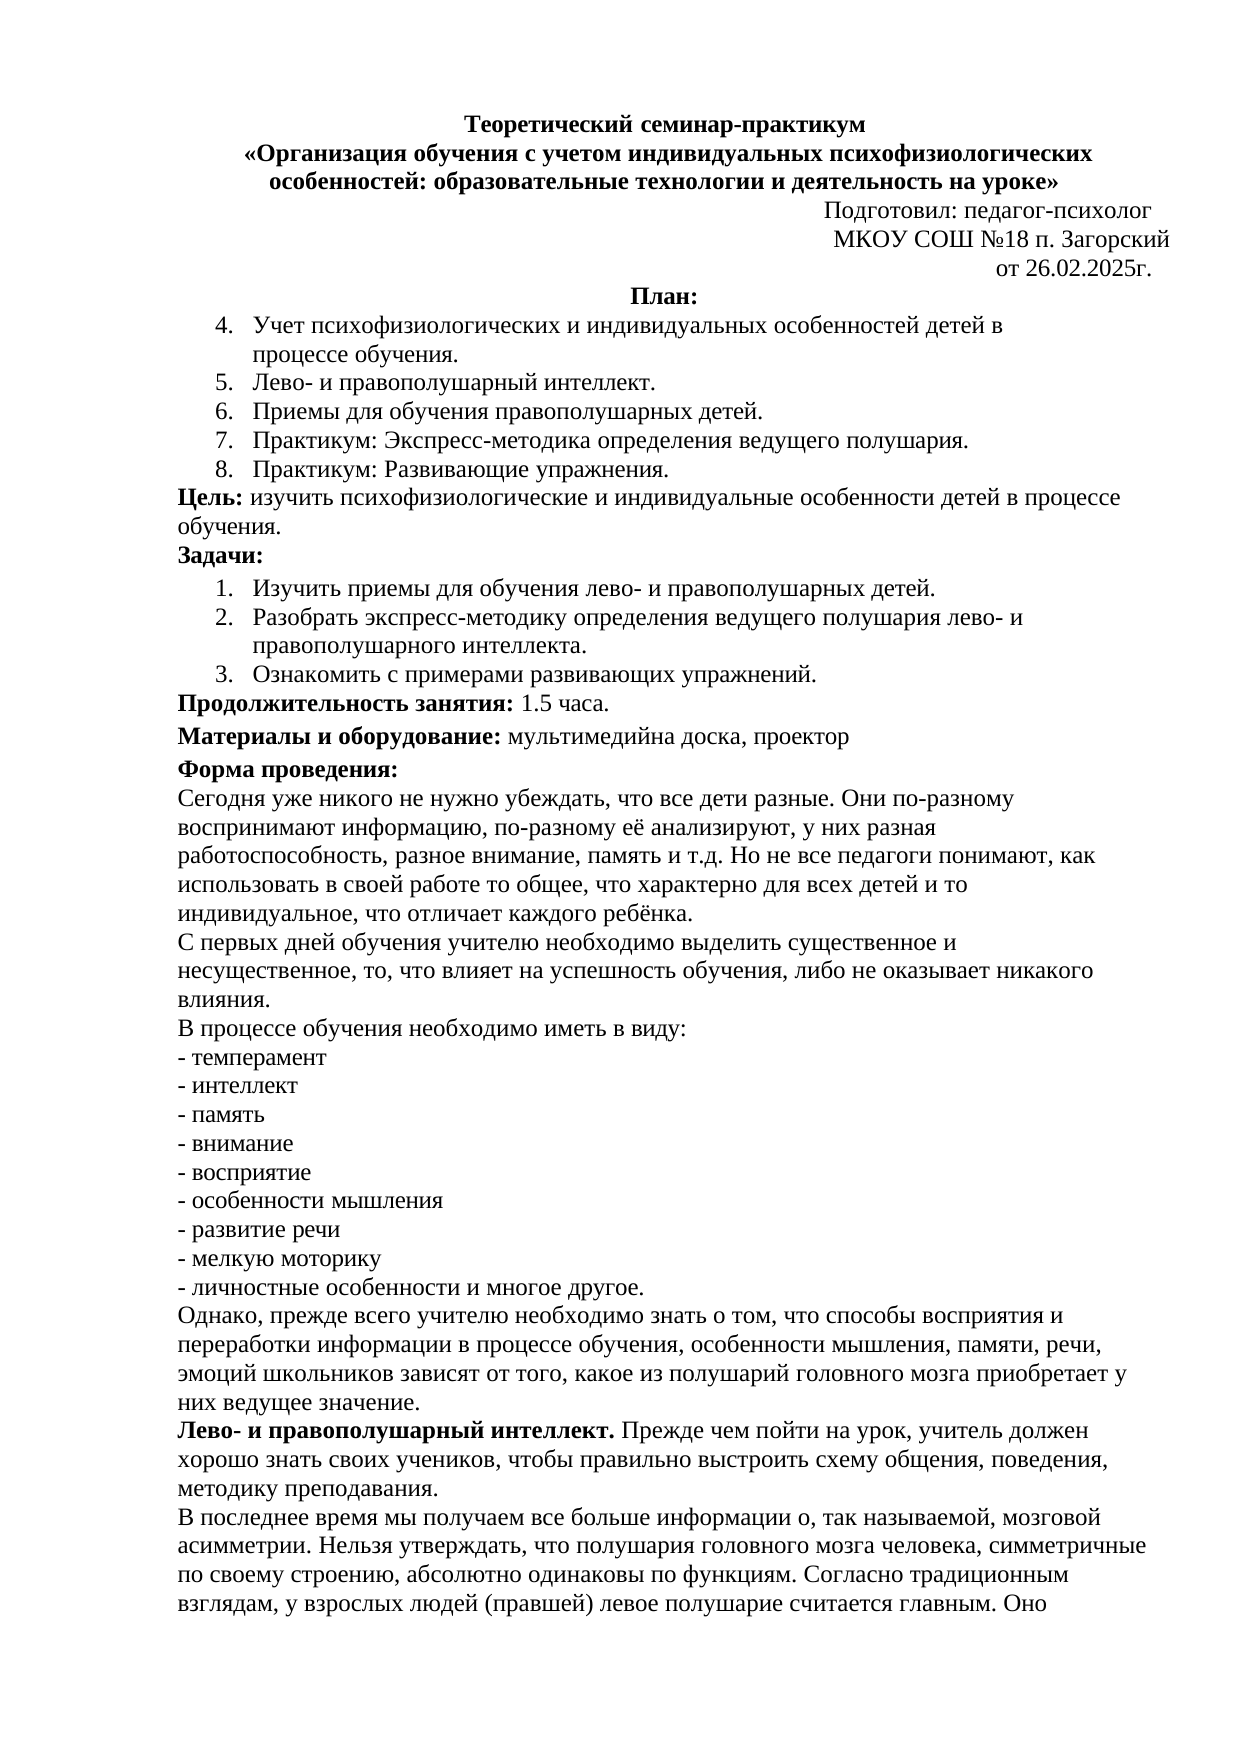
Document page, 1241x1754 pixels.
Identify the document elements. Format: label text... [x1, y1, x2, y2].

text Лево- и правополушарный интеллект. Прежде чем пойти на урок, учитель должен хорошо знать своих учеников, чтобы правильно выстроить схему общения, поведения, методику преподавания. [177, 1416, 1142, 1502]
text Сегодня уже никого не нужно убеждать, что все дети разные. Они по-разному воспринимают информацию, по-разному её анализируют, у них разная работоспособность, разное внимание, память и т.д. Но не все педагоги понимают, как использовать в своей работе то общее, что характерно для всех детей и то индивидуальное, что отличает каждого ребёнка. [177, 783, 1142, 927]
subtitle Форма проведения: [177, 754, 1181, 783]
text Продолжительность занятия: 1.5 часа. [177, 688, 1181, 717]
list Приемы для обучения правополушарных детей. [215, 396, 1181, 425]
list особенности мышления [177, 1186, 1181, 1214]
list мелкую моторику [177, 1243, 1181, 1272]
subtitle План: [630, 281, 1181, 310]
text «Организация обучения с учетом индивидуальных психофизиологических особенностей: образовательные технологии и деятельность на уроке» [244, 138, 1181, 195]
subtitle Задачи: [177, 541, 1181, 569]
text Однако, прежде всего учителю необходимо знать о том, что способы восприятия и переработки информации в процессе обучения, особенности мышления, памяти, речи, эмоций школьников зависят от того, какое из полушарий головного мозга приобретает у них ведущее значение. [177, 1301, 1142, 1416]
text Цель: изучить психофизиологические и индивидуальные особенности детей в процессе обучения. [177, 482, 1181, 540]
list Практикум: Экспресс-методика определения ведущего полушария. [215, 425, 1181, 454]
text В процессе обучения необходимо иметь в виду: [177, 1013, 1181, 1042]
list интеллект [177, 1071, 1181, 1099]
list восприятие [177, 1157, 1181, 1186]
list Ознакомить с примерами развивающих упражнений. [215, 659, 1181, 688]
subtitle Теоретический семинар-практикум [178, 109, 1152, 138]
list личностные особенности и многое другое. [177, 1272, 1181, 1301]
list Практикум: Развивающие упражнения. [215, 454, 1181, 482]
text С первых дней обучения учителю необходимо выделить существенное и несущественное, то, что влияет на успешность обучения, либо не оказывает никакого влияния. [177, 927, 1142, 1013]
text В последнее время мы получаем все больше информации о, так называемой, мозговой асимметрии. Нельзя утверждать, что полушария головного мозга человека, симметричные по своему строению, абсолютно одинаковы по функциям. Согласно традиционным взглядам, у взрослых людей (правшей) левое полушарие считается главным. Оно [177, 1502, 1152, 1617]
text от 26.02.2025г. [177, 253, 1152, 281]
list память [177, 1099, 1181, 1128]
list Учет психофизиологических и индивидуальных особенностей детей в процессе обучения. [215, 310, 1105, 367]
text Подготовил: педагог-психолог МКОУ СОШ №18 п. Загорский [823, 195, 1181, 253]
list темперамент [177, 1042, 1181, 1071]
list Изучить приемы для обучения лево- и правополушарных детей. [215, 573, 1181, 602]
list Лево- и правополушарный интеллект. [215, 367, 1181, 396]
list внимание [177, 1128, 1181, 1157]
list развитие речи [177, 1214, 1181, 1243]
text Материалы и оборудование: мультимедийна доска, проектор [177, 721, 1181, 750]
list Разобрать экспресс-методику определения ведущего полушария лево- и правополушарного интеллекта. [215, 602, 1023, 659]
